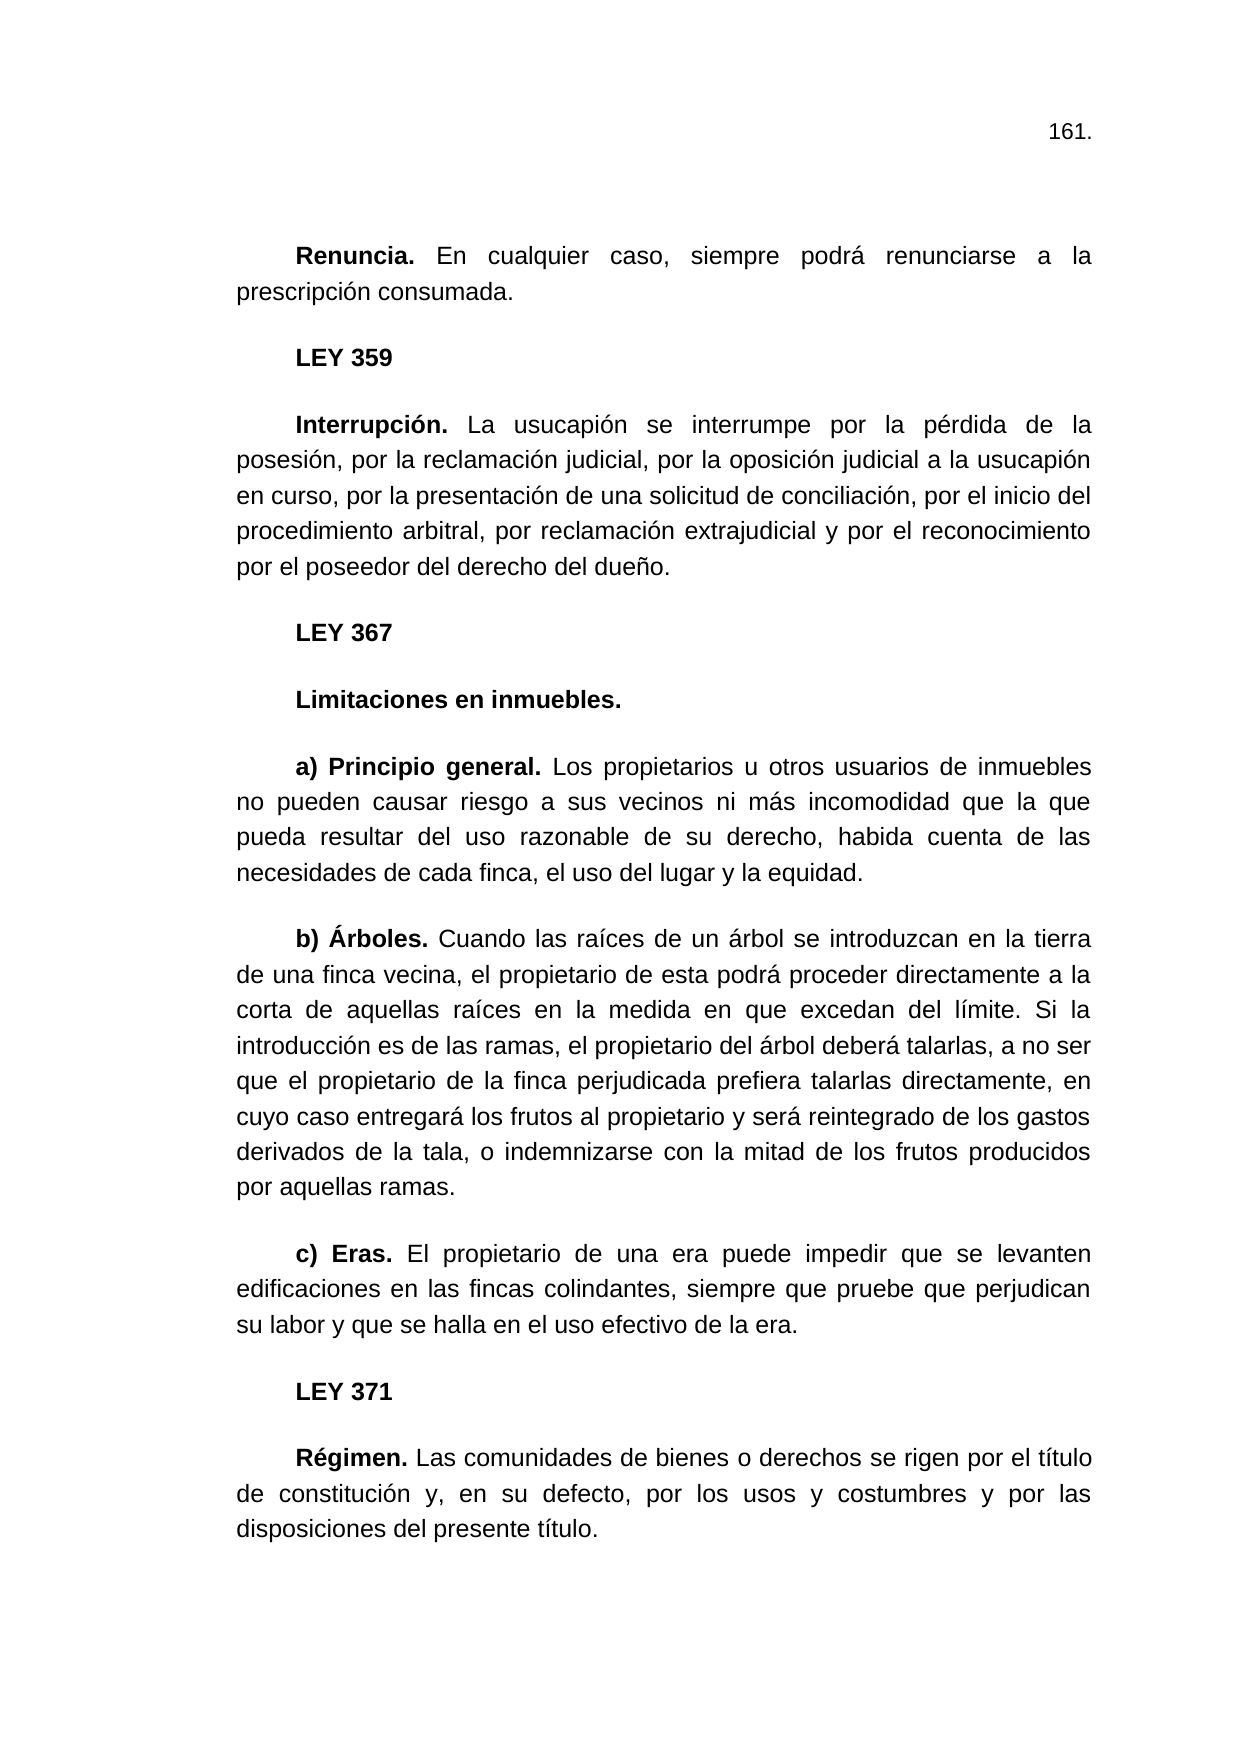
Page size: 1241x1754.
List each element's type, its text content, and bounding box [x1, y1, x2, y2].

text LEY 367 [236, 613, 1092, 649]
text c) Eras. El propietario de una era puede impedir que se levanten edificaciones en las fincas colindantes, siempre que pruebe que perjudican su labor y que se halla en el uso efectivo de la era. [236, 1234, 1092, 1340]
text Renuncia. En cualquier caso, siempre podrá renunciarse a la prescripción consumada. [236, 236, 1092, 307]
text a) Principio general. Los propietarios u otros usuarios de inmuebles no pueden causar riesgo a sus vecinos ni más incomodidad que la que pueda resultar del uso razonable de su derecho, habida cuenta de las necesidades de cada finca, el uso del lugar y la equidad. [236, 747, 1092, 888]
text LEY 359 [236, 338, 1092, 374]
text LEY 371 [74, 1372, 1092, 1407]
text Limitaciones en inmuebles. [236, 680, 1092, 715]
text b) Árboles. Cuando las raíces de un árbol se introduzcan en la tierra de una finca vecina, el propietario de esta podrá proceder directamente a la corta de aquellas raíces en la medida en que excedan del límite. Si la introducción es de las ramas, el propietario del árbol deberá talarlas, a no ser que el propietario de la finca perjudicada prefiera talarlas directamente, en cuyo caso entregará los frutos al propietario y será reintegrado de los gastos derivados de la tala, o indemnizarse con la mitad de los frutos producidos por aquellas ramas. [236, 919, 1092, 1203]
text Interrupción. La usucapión se interrumpe por la pérdida de la posesión, por la reclamación judicial, por la oposición judicial a la usucapión en curso, por la presentación de una solicitud de conciliación, por el inicio del procedimiento arbitral, por reclamación extrajudicial y por el reconocimiento por el poseedor del derecho del dueño. [236, 405, 1092, 582]
text Régimen. Las comunidades de bienes o derechos se rigen por el título de constitución y, en su defecto, por los usos y costumbres y por las disposiciones del presente título. [236, 1438, 1092, 1544]
